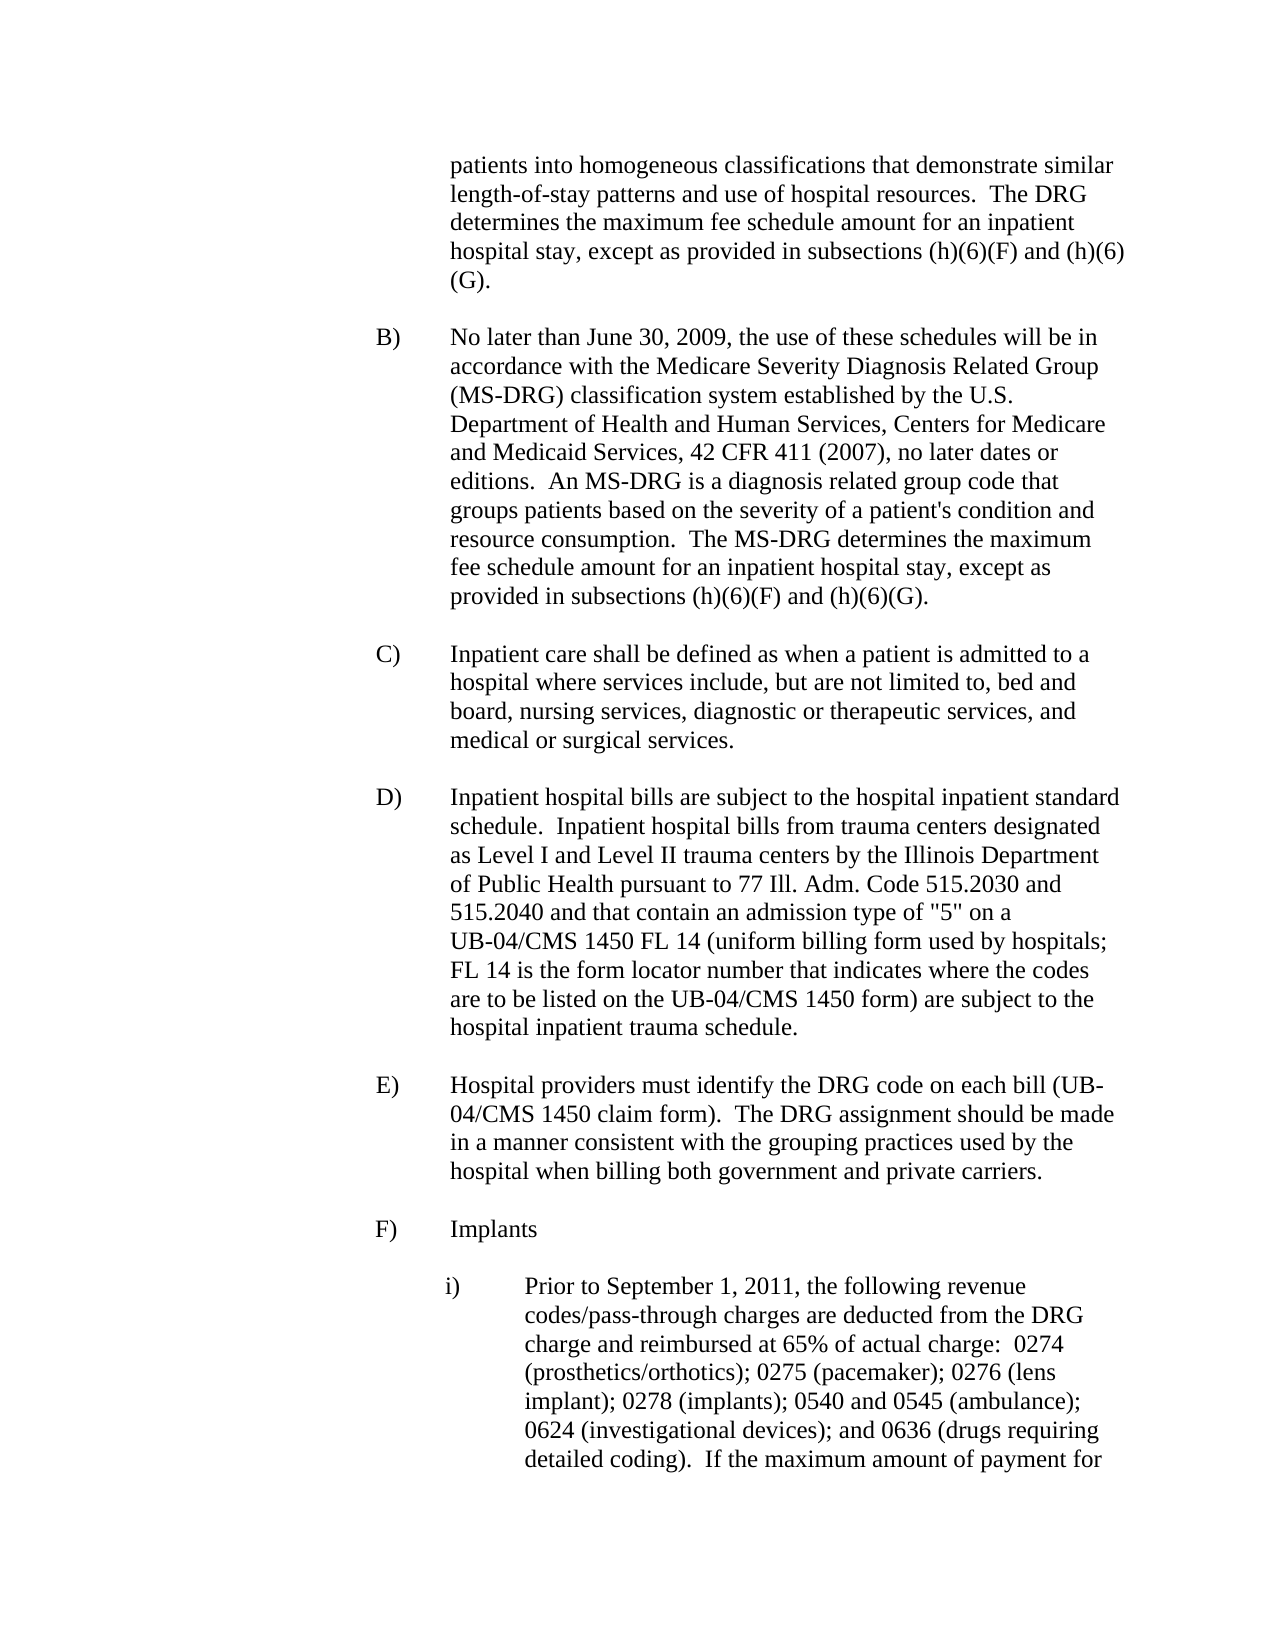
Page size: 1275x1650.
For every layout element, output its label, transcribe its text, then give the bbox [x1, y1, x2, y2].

text E) Hospital providers must identify the DRG code on each bill (UB-04/CMS 1450 claim form). The DRG assignment should be made in a manner consistent with the grouping practices used by the hospital when billing both government and private carriers. [376, 1070, 1125, 1185]
text B) No later than June 30, 2009, the use of these schedules will be in accordance with the Medicare Severity Diagnosis Related Group (MS-DRG) classification system established by the U.S. Department of Health and Human Services, Centers for Medicare and Medicaid Services, 42 CFR 411 (2007), no later dates or editions. An MS-DRG is a diagnosis related group code that groups patients based on the severity of a patient's condition and resource consumption. The MS-DRG determines the maximum fee schedule amount for an inpatient hospital stay, except as provided in subsections (h)(6)(F) and (h)(6)(G). [376, 322, 1125, 610]
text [376, 150, 1125, 294]
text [445, 1271, 1125, 1472]
text D) Inpatient hospital bills are subject to the hospital inpatient standard schedule. Inpatient hospital bills from trauma centers designated as Level I and Level II trauma centers by the Illinois Department of Public Health pursuant to 77 Ill. Adm. Code 515.2030 and 515.2040 and that contain an admission type of "5" on a UB-04/CMS 1450 FL 14 (uniform billing form used by hospitals; FL 14 is the form locator number that indicates where the codes are to be listed on the UB-04/CMS 1450 form) are subject to the hospital inpatient trauma schedule. [376, 782, 1125, 1041]
text C) Inpatient care shall be defined as when a patient is admitted to a hospital where services include, but are not limited to, bed and board, nursing services, diagnostic or therapeutic services, and medical or surgical services. [376, 639, 1125, 754]
text F) Implants [375, 1214, 1125, 1242]
